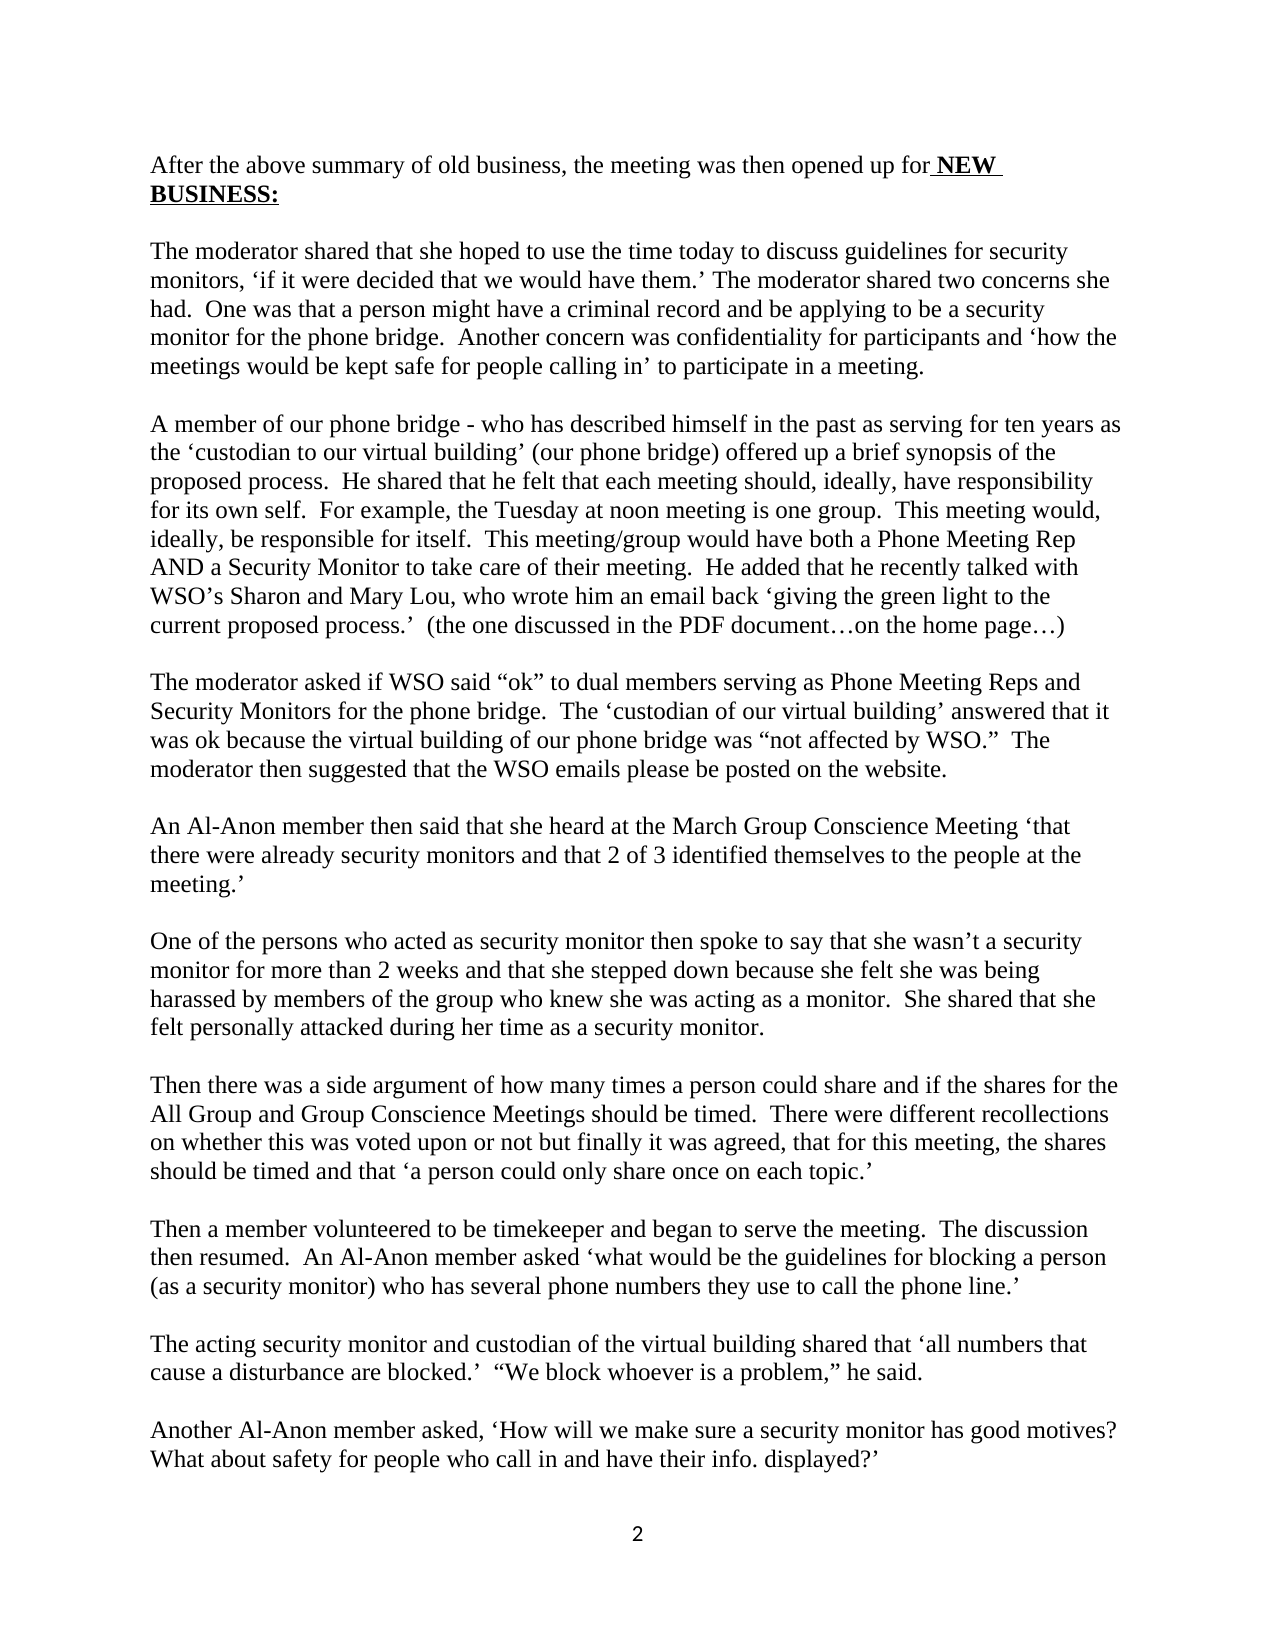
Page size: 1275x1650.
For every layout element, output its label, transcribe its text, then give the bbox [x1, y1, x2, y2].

text One of the persons who acted as security monitor then spoke to say that she wasn’t a security monitor for more than 2 weeks and that she stepped down because she felt she was being harassed by members of the group who knew she was acting as a monitor. She shared that she felt personally attacked during her time as a security monitor. [150, 926, 1125, 1041]
text A member of our phone bridge - who has described himself in the past as serving for ten years as the ‘custodian to our virtual building’ (our phone bridge) offered up a brief synopsis of the proposed process. He shared that he felt that each meeting should, ideally, have responsibility for its own self. For example, the Tuesday at noon meeting is one group. This meeting would, ideally, be responsible for itself. This meeting/group would have both a Phone Meeting Rep AND a Security Monitor to take care of their meeting. He added that he recently talked with WSO’s Sharon and Mary Lou, who wrote him an email back ‘giving the green light to the current proposed process.’ (the one discussed in the PDF document…on the home page…) [150, 409, 1125, 639]
text Then there was a side argument of how many times a person could share and if the shares for the All Group and Group Conscience Meetings should be timed. There were different recollections on whether this was voted upon or not but finally it was agreed, that for this meeting, the shares should be timed and that ‘a person could only share once on each topic.’ [150, 1070, 1125, 1185]
text The acting security monitor and custodian of the virtual building shared that ‘all numbers that cause a disturbance are blocked.’ “We block whoever is a problem,” he said. [150, 1329, 1125, 1386]
text An Al-Anon member then said that she heard at the March Group Conscience Meeting ‘that there were already security monitors and that 2 of 3 identified themselves to the people at the meeting.’ [150, 811, 1125, 897]
text The moderator asked if WSO said “ok” to dual members serving as Phone Meeting Reps and Security Monitors for the phone bridge. The ‘custodian of our virtual building’ answered that it was ok because the virtual building of our phone bridge was “not affected by WSO.” The moderator then suggested that the WSO emails please be posted on the website. [150, 667, 1125, 782]
text The moderator shared that she hoped to use the time today to discuss guidelines for security monitors, ‘if it were decided that we would have them.’ The moderator shared two concerns she had. One was that a person might have a criminal record and be applying to be a security monitor for the phone bridge. Another concern was confidentiality for participants and ‘how the meetings would be kept safe for people calling in’ to participate in a meeting. [150, 236, 1125, 380]
text After the above summary of old business, the meeting was then opened up for NEW BUSINESS: [150, 150, 1125, 207]
text Another Al-Anon member asked, ‘How will we make sure a security monitor has good motives? What about safety for people who call in and have their info. displayed?’ [150, 1415, 1125, 1472]
text Then a member volunteered to be timekeeper and began to serve the meeting. The discussion then resumed. An Al-Anon member asked ‘what would be the guidelines for blocking a person (as a security monitor) who has several phone numbers they use to call the phone line.’ [150, 1214, 1125, 1300]
